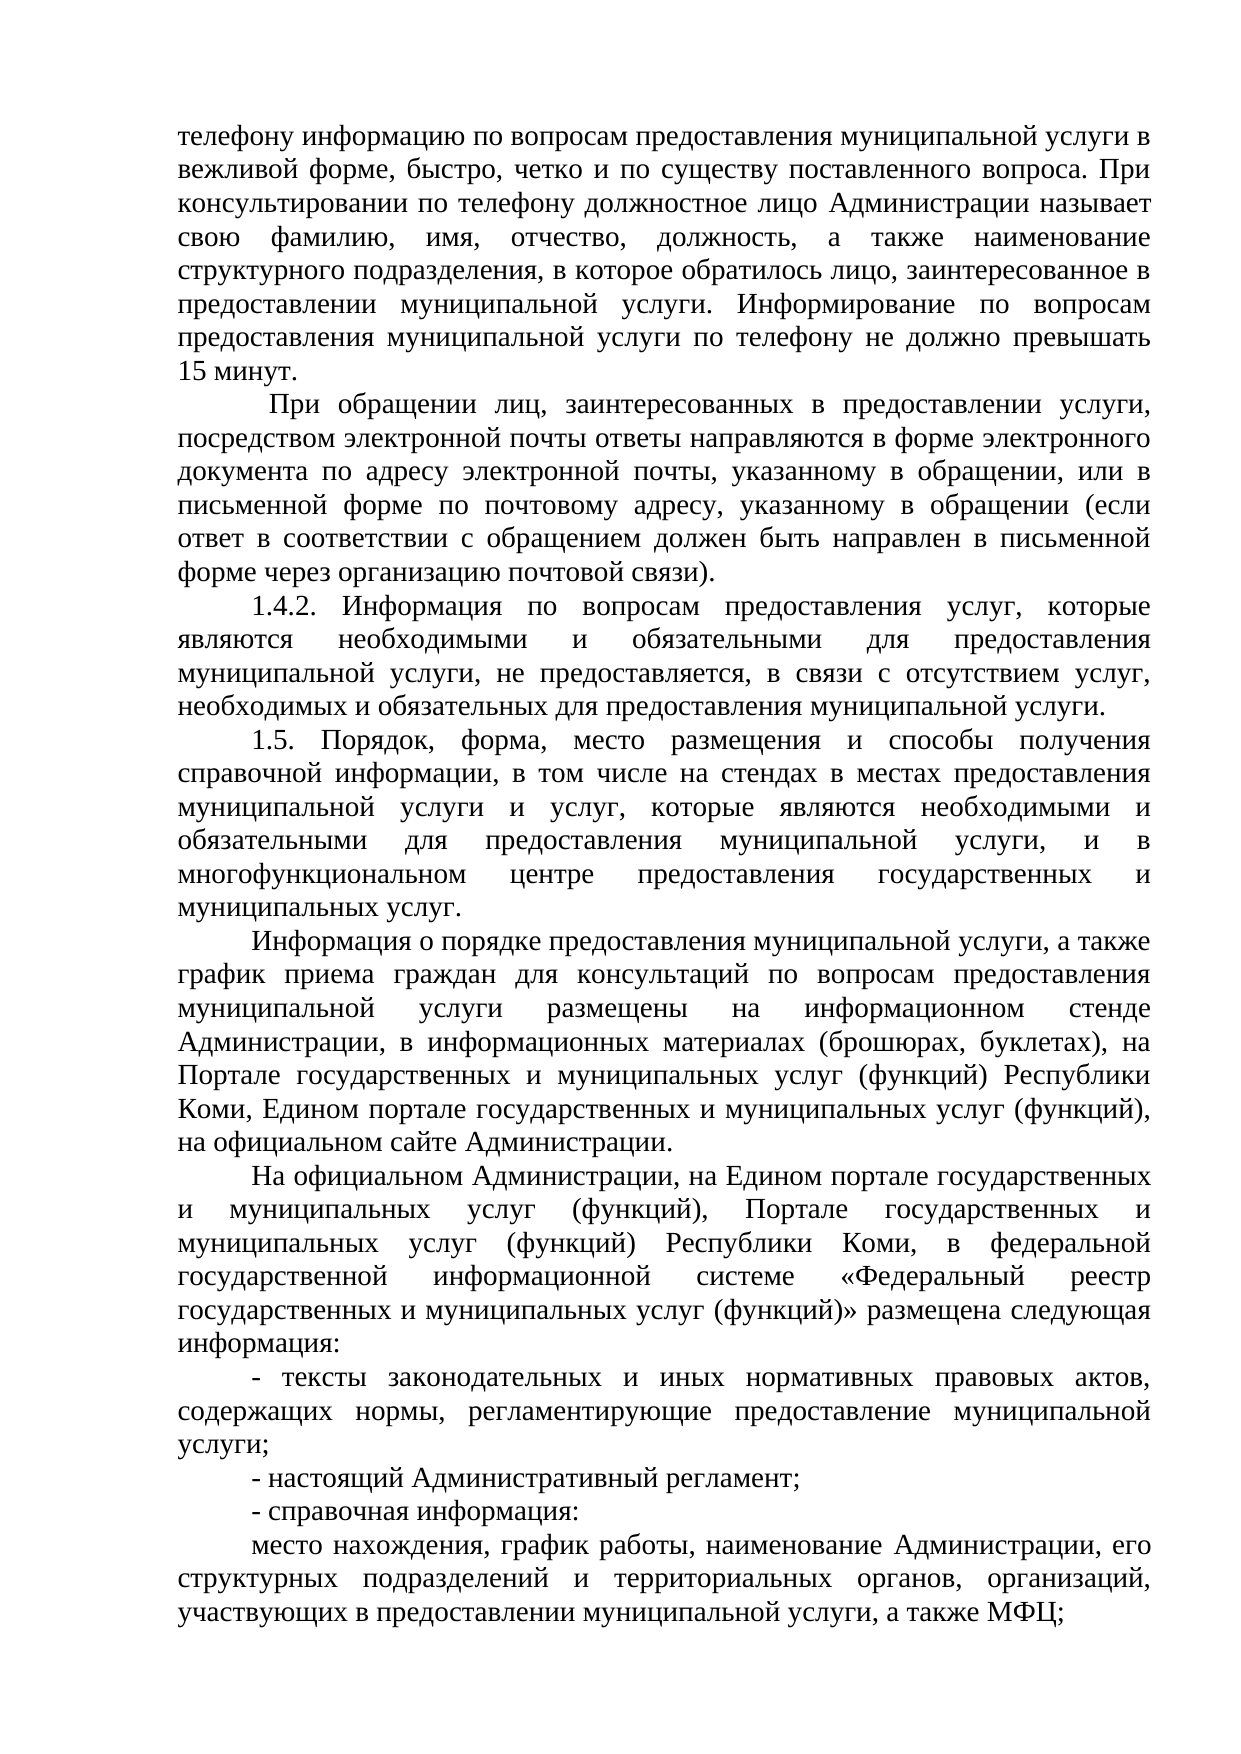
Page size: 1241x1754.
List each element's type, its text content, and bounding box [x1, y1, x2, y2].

text - тексты законодательных и иных нормативных правовых актов, содержащих нормы, регламентирующие предоставление муниципальной услуги; [177, 1359, 1152, 1460]
text 1.5. Порядок, форма, место размещения и способы получения справочной информации, в том числе на стендах в местах предоставления муниципальной услуги и услуг, которые являются необходимыми и обязательными для предоставления муниципальной услуги, и в многофункциональном центре предоставления государственных и муниципальных услуг. [177, 722, 1152, 923]
text 1.4.2. Информация по вопросам предоставления услуг, которые являются необходимыми и обязательными для предоставления муниципальной услуги, не предоставляется, в связи с отсутствием услуг, необходимых и обязательных для предоставления муниципальной услуги. [177, 588, 1152, 722]
text - настоящий Административный регламент; [177, 1460, 1152, 1493]
text При обращении лиц, заинтересованных в предоставлении услуги, посредством электронной почты ответы направляются в форме электронного документа по адресу электронной почты, указанному в обращении, или в письменной форме по почтовому адресу, указанному в обращении (если ответ в соответствии с обращением должен быть направлен в письменной форме через организацию почтовой связи). [177, 386, 1152, 588]
text место нахождения, график работы, наименование Администрации, его структурных подразделений и территориальных органов, организаций, участвующих в предоставлении муниципальной услуги, а также МФЦ; [177, 1527, 1152, 1627]
text На официальном Администрации, на Едином портале государственных и муниципальных услуг (функций), Портале государственных и муниципальных услуг (функций) Республики Коми, в федеральной государственной информационной системе «Федеральный реестр государственных и муниципальных услуг (функций)» размещена следующая информация: [177, 1158, 1152, 1359]
text Информация о порядке предоставления муниципальной услуги, а также график приема граждан для консультаций по вопросам предоставления муниципальной услуги размещены на информационном стенде Администрации, в информационных материалах (брошюрах, буклетах), на Портале государственных и муниципальных услуг (функций) Республики Коми, Едином портале государственных и муниципальных услуг (функций), на официальном сайте Администрации. [177, 923, 1152, 1158]
text - справочная информация: [177, 1493, 1152, 1527]
